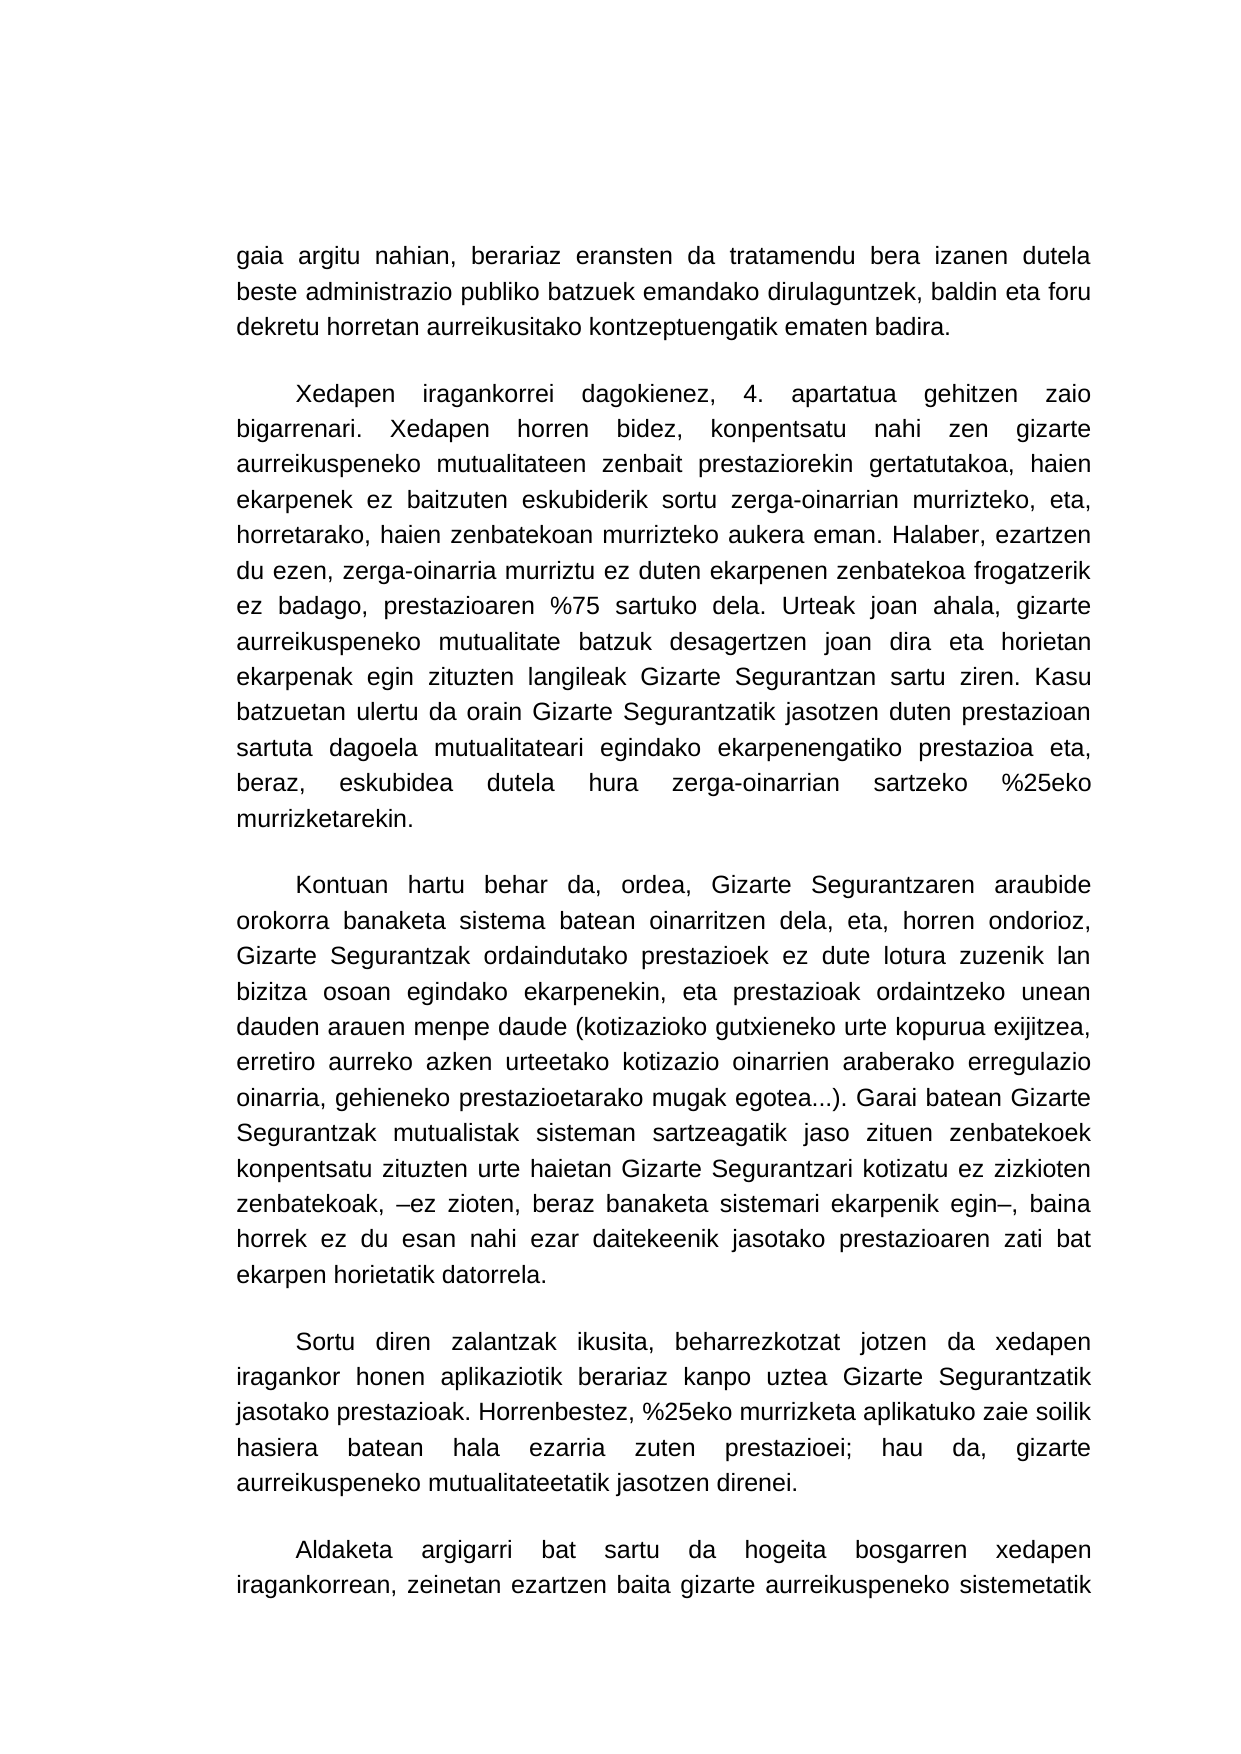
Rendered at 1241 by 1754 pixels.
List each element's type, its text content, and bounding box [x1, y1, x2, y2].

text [236, 236, 1092, 342]
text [236, 1530, 1092, 1601]
text Sortu diren zalantzak ikusita, beharrezkotzat jotzen da xedapen iragankor honen aplikaziotik berariaz kanpo uztea Gizarte Segurantzatik jasotako prestazioak. Horrenbestez, %25eko murrizketa aplikatuko zaie soilik hasiera batean hala ezarria zuten prestazioei; hau da, gizarte aurreikuspeneko mutualitateetatik jasotzen direnei. [236, 1322, 1092, 1499]
text Kontuan hartu behar da, ordea, Gizarte Segurantzaren araubide orokorra banaketa sistema batean oinarritzen dela, eta, horren ondorioz, Gizarte Segurantzak ordaindutako prestazioek ez dute lotura zuzenik lan bizitza osoan egindako ekarpenekin, eta prestazioak ordaintzeko unean dauden arauen menpe daude (kotizazioko gutxieneko urte kopurua exijitzea, erretiro aurreko azken urteetako kotizazio oinarrien araberako erregulazio oinarria, gehieneko prestazioetarako mugak egotea...). Garai batean Gizarte Segurantzak mutualistak sisteman sartzeagatik jaso zituen zenbatekoek konpentsatu zituzten urte haietan Gizarte Segurantzari kotizatu ez zizkioten zenbatekoak, –ez zioten, beraz banaketa sistemari ekarpenik egin–, baina horrek ez du esan nahi ezar daitekeenik jasotako prestazioaren zati bat ekarpen horietatik datorrela. [236, 865, 1092, 1290]
text Xedapen iragankorrei dagokienez, 4. apartatua gehitzen zaio bigarrenari. Xedapen horren bidez, konpentsatu nahi zen gizarte aurreikuspeneko mutualitateen zenbait prestaziorekin gertatutakoa, haien ekarpenek ez baitzuten eskubiderik sortu zerga-oinarrian murrizteko, eta, horretarako, haien zenbatekoan murrizteko aukera eman. Halaber, ezartzen du ezen, zerga-oinarria murriztu ez duten ekarpenen zenbatekoa frogatzerik ez badago, prestazioaren %75 sartuko dela. Urteak joan ahala, gizarte aurreikuspeneko mutualitate batzuk desagertzen joan dira eta horietan ekarpenak egin zituzten langileak Gizarte Segurantzan sartu ziren. Kasu batzuetan ulertu da orain Gizarte Segurantzatik jasotzen duten prestazioan sartuta dagoela mutualitateari egindako ekarpenengatiko prestazioa eta, beraz, eskubidea dutela hura zerga-oinarrian sartzeko %25eko murrizketarekin. [236, 374, 1092, 834]
